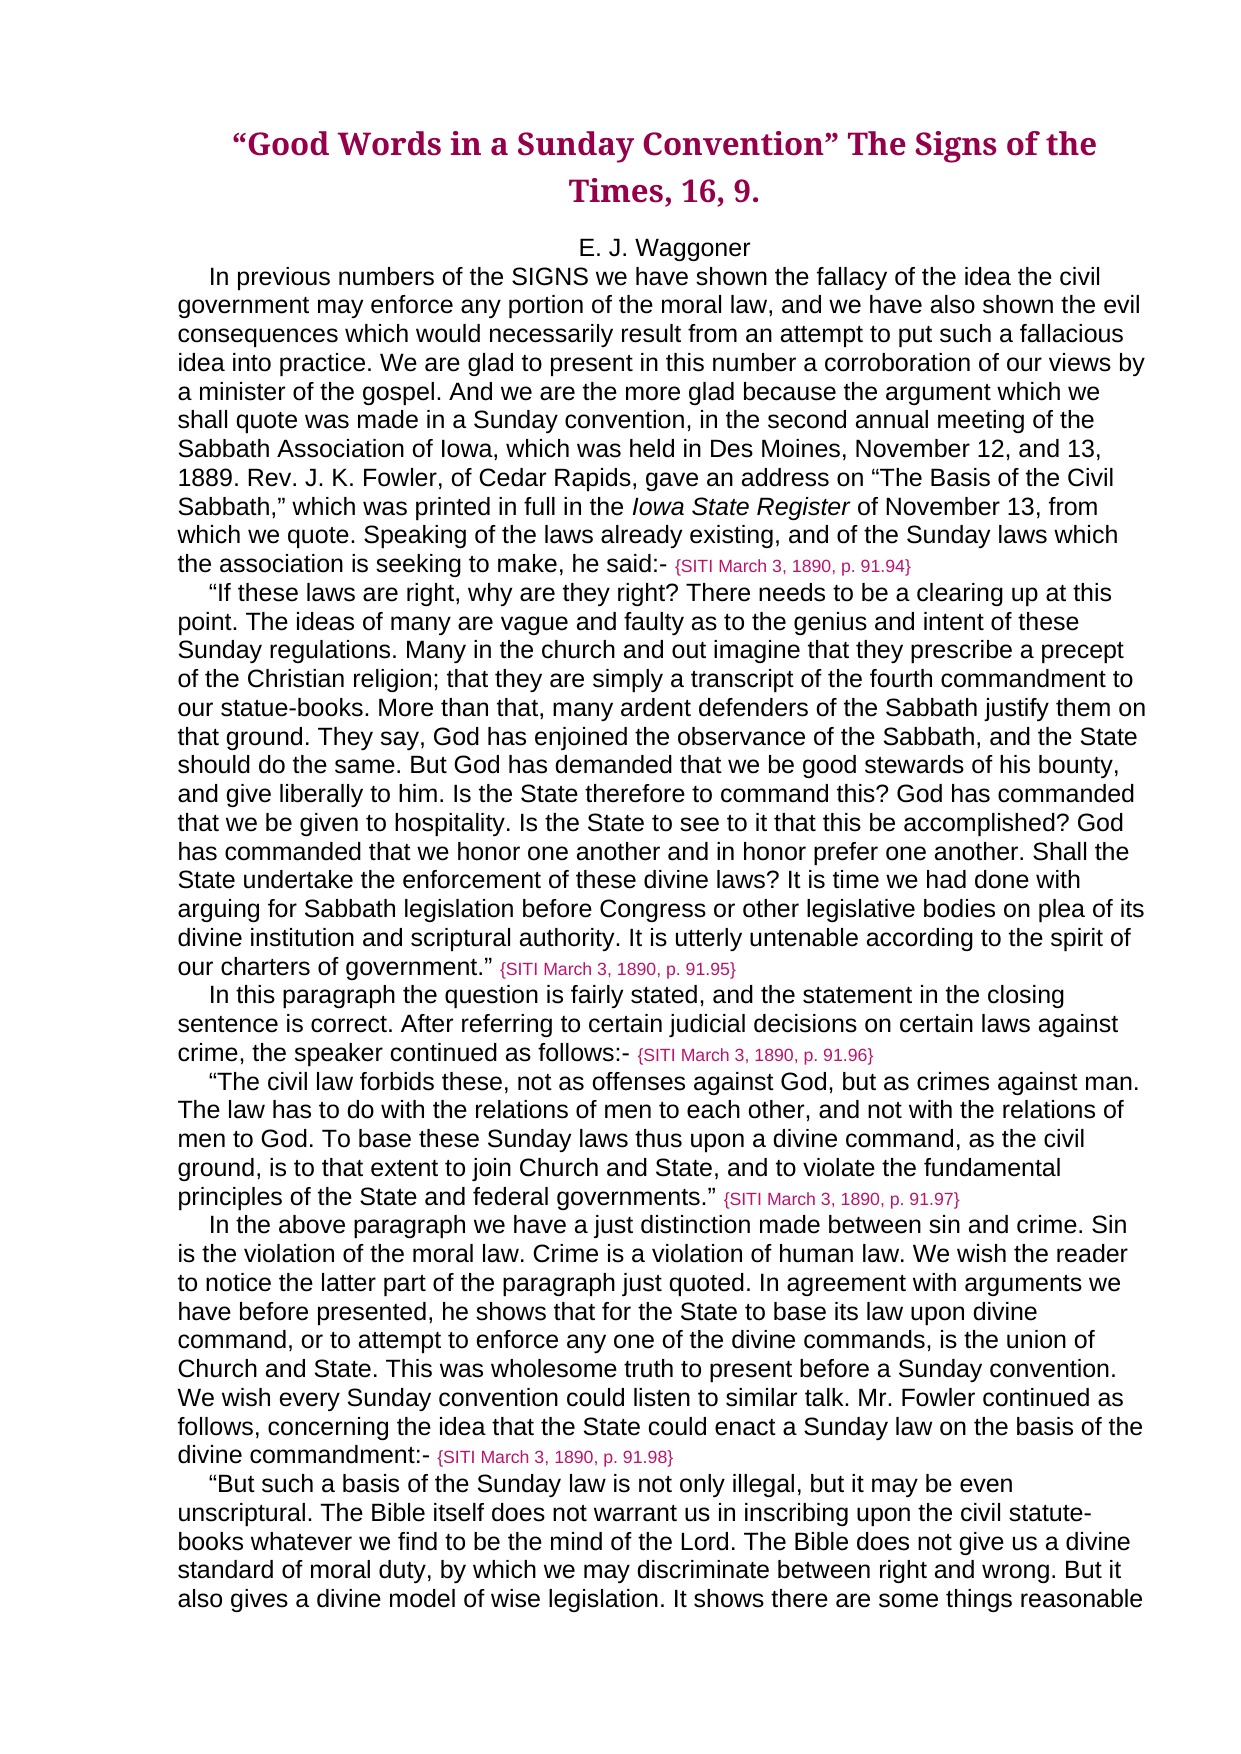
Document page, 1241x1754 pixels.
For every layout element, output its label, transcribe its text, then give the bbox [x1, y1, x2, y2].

text “If these laws are right, why are they right? There needs to be a clearing up at this point. The ideas of many are vague and faulty as to the genius and intent of these Sunday regulations. Many in the church and out imagine that they prescribe a precept of the Christian religion; that they are simply a transcript of the fourth commandment to our statue-books. More than that, many ardent defenders of the Sabbath justify them on that ground. They say, God has enjoined the observance of the Sabbath, and the State should do the same. But God has demanded that we be good stewards of his bounty, and give liberally to him. Is the State therefore to command this? God has commanded that we be given to hospitality. Is the State to see to it that this be accomplished? God has commanded that we honor one another and in honor prefer one another. Shall the State undertake the enforcement of these divine laws? It is time we had done with arguing for Sabbath legislation before Congress or other legislative bodies on plea of its divine institution and scriptural authority. It is utterly untenable according to the spirit of our charters of government.” {SITI March 3, 1890, p. 91.95} [177, 578, 1152, 980]
text In this paragraph the question is fairly stated, and the statement in the closing sentence is correct. After referring to certain judicial decisions on certain laws against crime, the speaker continued as follows:- {SITI March 3, 1890, p. 91.96} [177, 980, 1152, 1066]
text “The civil law forbids these, not as offenses against God, but as crimes against man. The law has to do with the relations of men to each other, and not with the relations of men to God. To base these Sunday laws thus upon a divine command, as the civil ground, is to that extent to join Church and State, and to violate the fundamental principles of the State and federal governments.” {SITI March 3, 1890, p. 91.97} [177, 1066, 1152, 1210]
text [177, 1469, 1152, 1613]
text In previous numbers of the SIGNS we have shown the fallacy of the idea the civil government may enforce any portion of the moral law, and we have also shown the evil consequences which would necessarily result from an attempt to put such a fallacious idea into practice. We are glad to present in this number a corroboration of our views by a minister of the gospel. And we are the more glad because the argument which we shall quote was made in a Sunday convention, in the second annual meeting of the Sabbath Association of Iowa, which was held in Des Moines, November 12, and 13, 1889. Rev. J. K. Fowler, of Cedar Rapids, gave an address on “The Basis of the Civil Sabbath,” which was printed in full in the Iowa State Register of November 13, from which we quote. Speaking of the laws already existing, and of the Sunday laws which the association is seeking to make, he said:- {SITI March 3, 1890, p. 91.94} [177, 261, 1152, 578]
text E. J. Waggoner [177, 233, 1152, 261]
text In the above paragraph we have a just distinction made between sin and crime. Sin is the violation of the moral law. Crime is a violation of human law. We wish the reader to notice the latter part of the paragraph just quoted. In agreement with arguments we have before presented, he shows that for the State to base its law upon divine command, or to attempt to enforce any one of the divine commands, is the union of Church and State. This was wholesome truth to present before a Sunday convention. We wish every Sunday convention could listen to similar talk. Mr. Fowler continued as follows, concerning the idea that the State could enact a Sunday law on the basis of the divine commandment:- {SITI March 3, 1890, p. 91.98} [177, 1210, 1152, 1469]
text “Good Words in a Sunday Convention” The Signs of the Times, 16, 9. [177, 118, 1152, 212]
